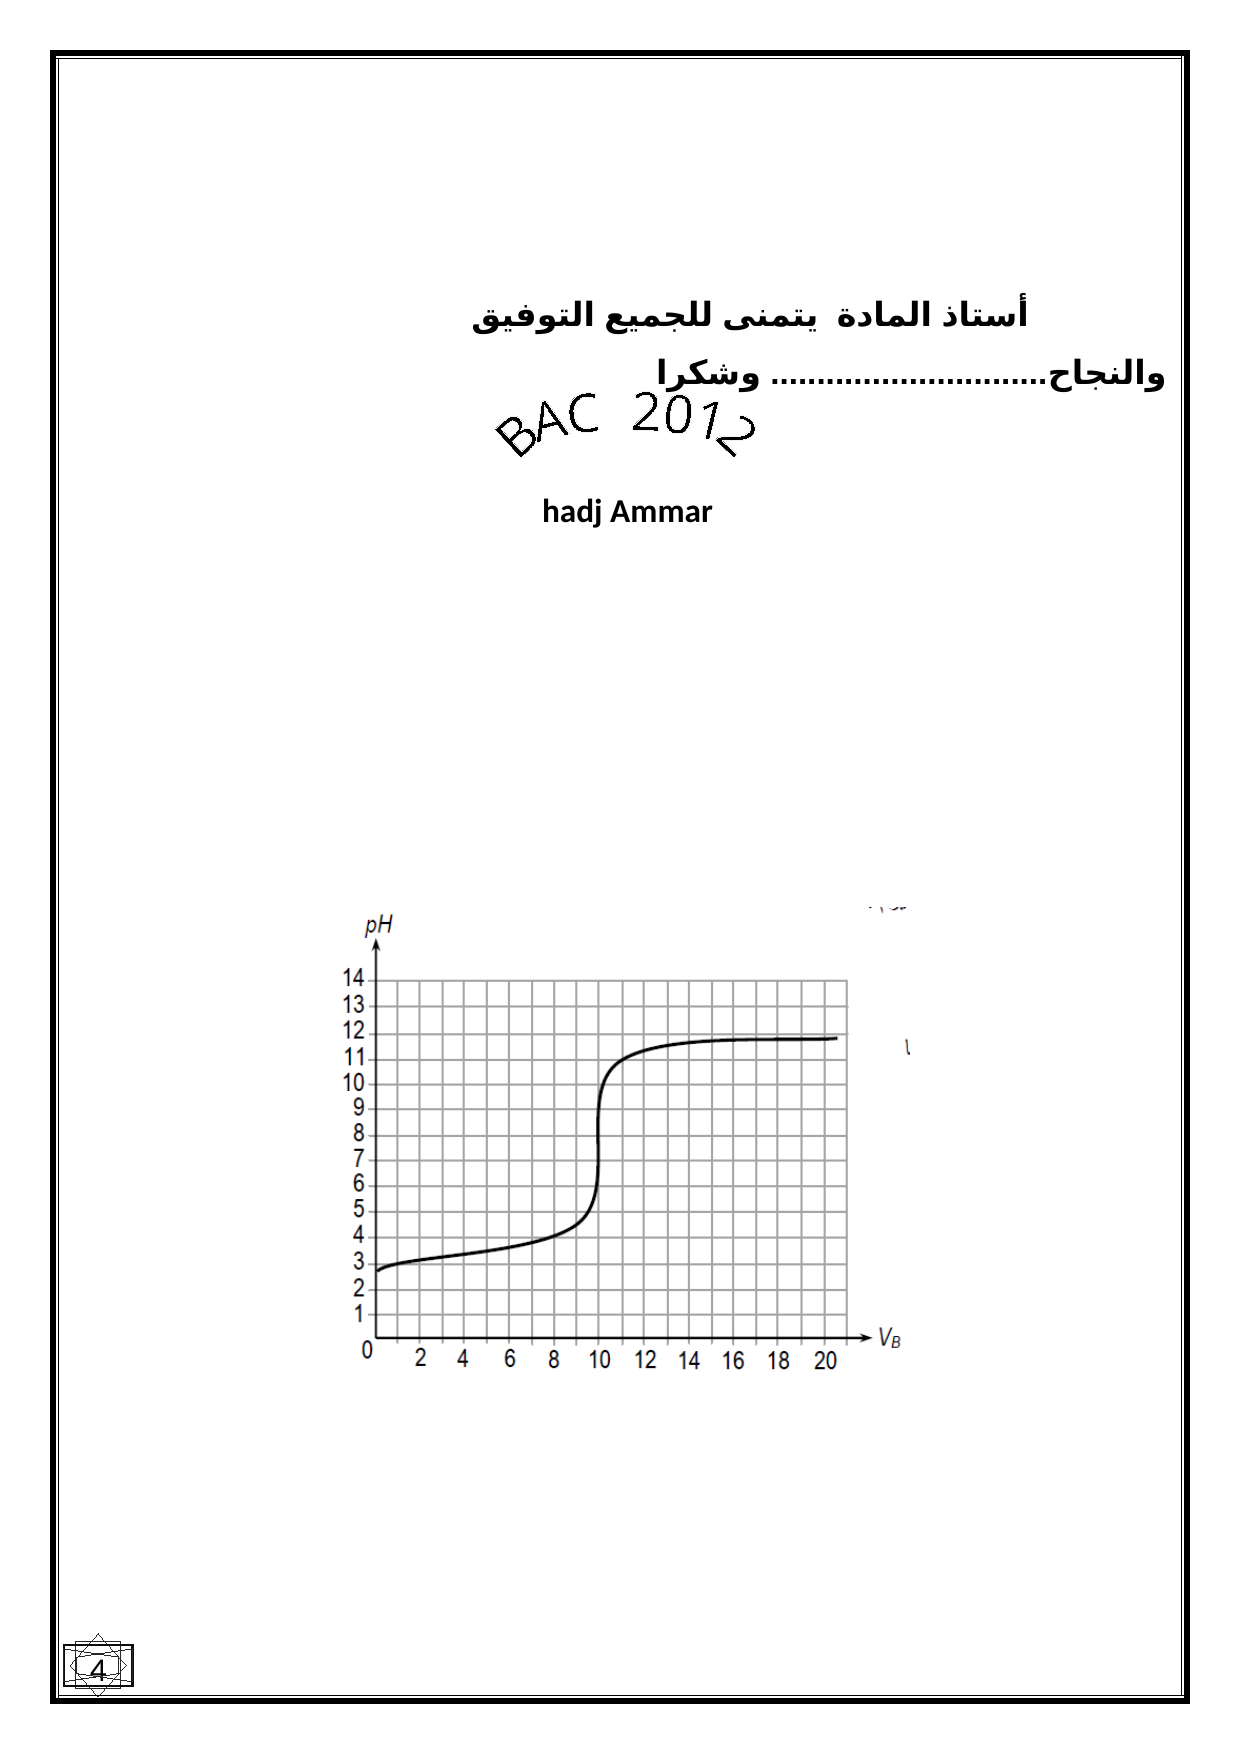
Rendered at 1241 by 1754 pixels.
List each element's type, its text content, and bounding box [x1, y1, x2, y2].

text أستاذ المادة يتمنى للجميع التوفيق والنجاح.............................. وشكرا [89, 295, 1167, 391]
text hadj Ammar [89, 490, 1167, 531]
